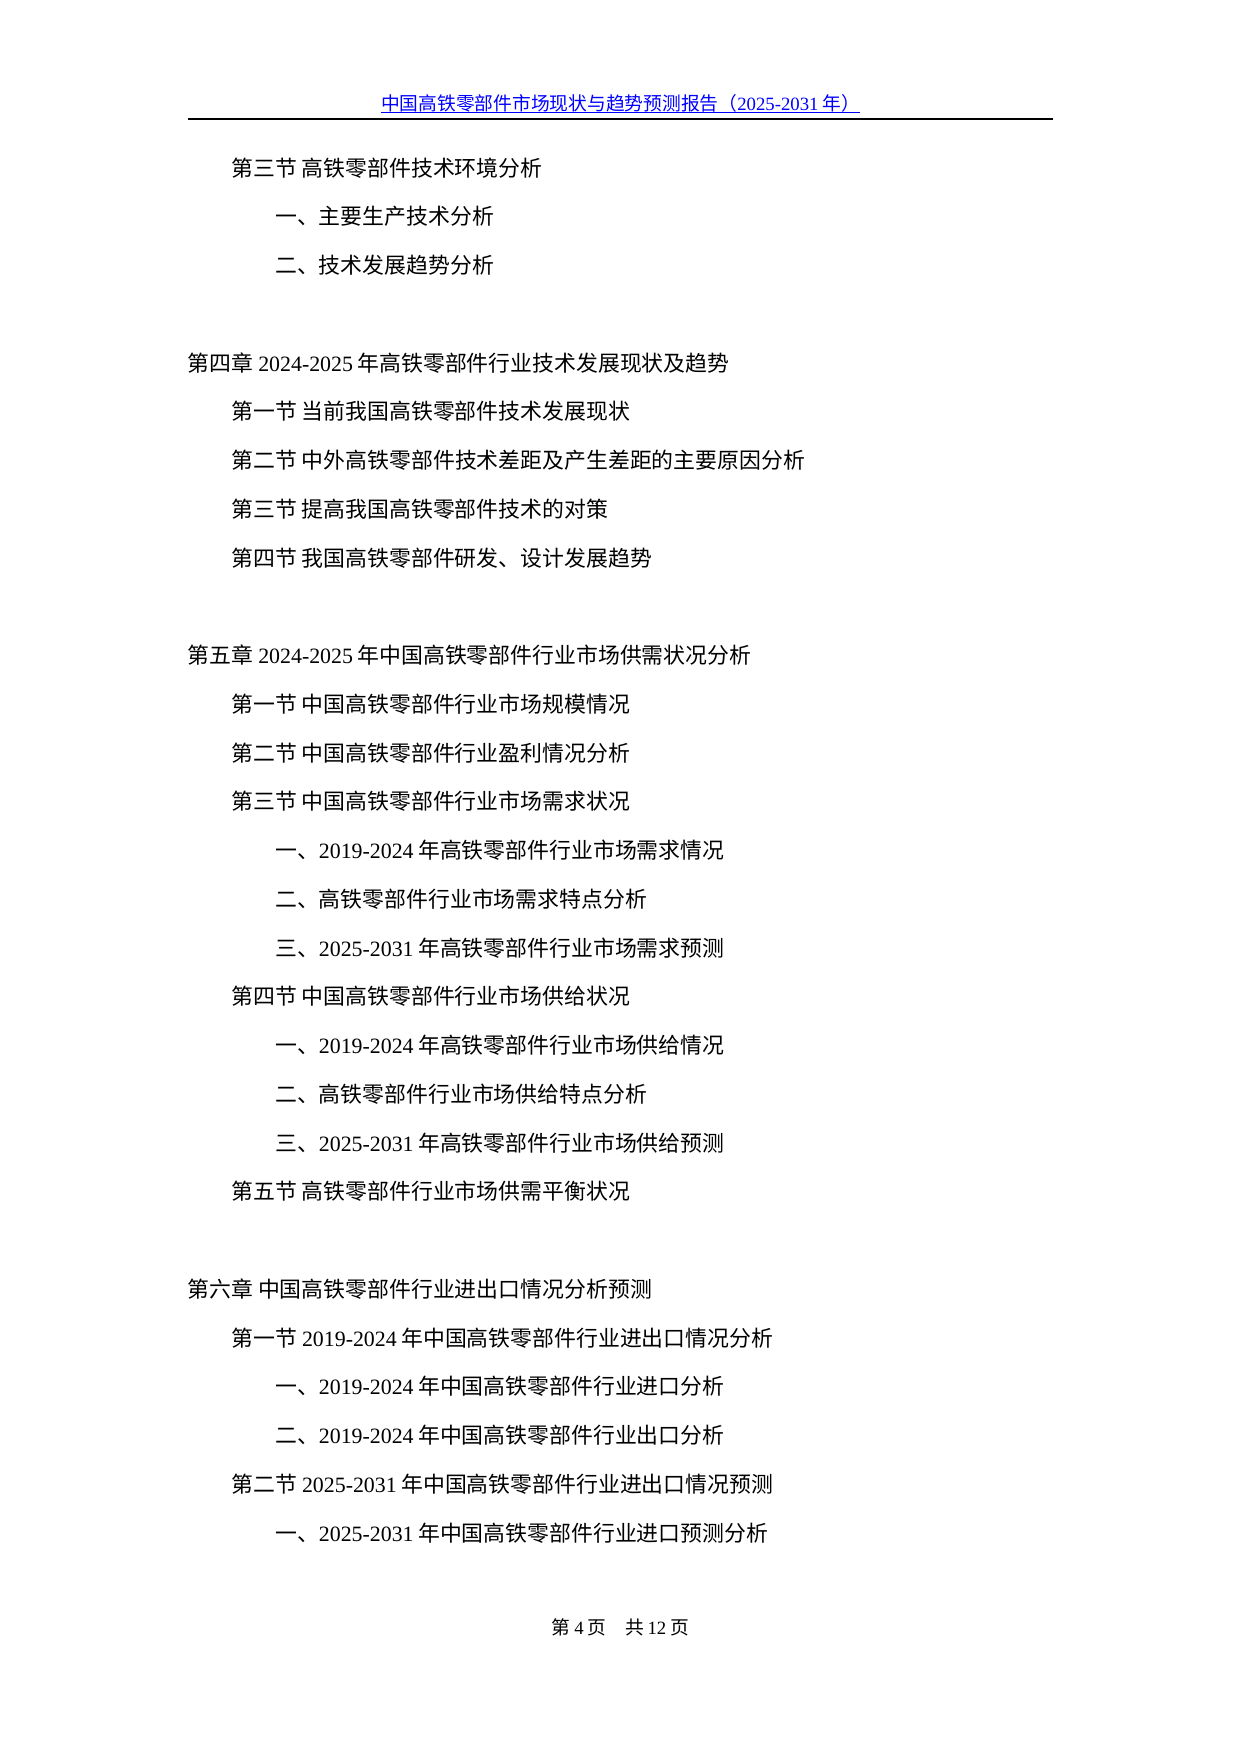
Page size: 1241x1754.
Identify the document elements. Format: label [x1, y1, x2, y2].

text [187, 150, 1053, 1548]
